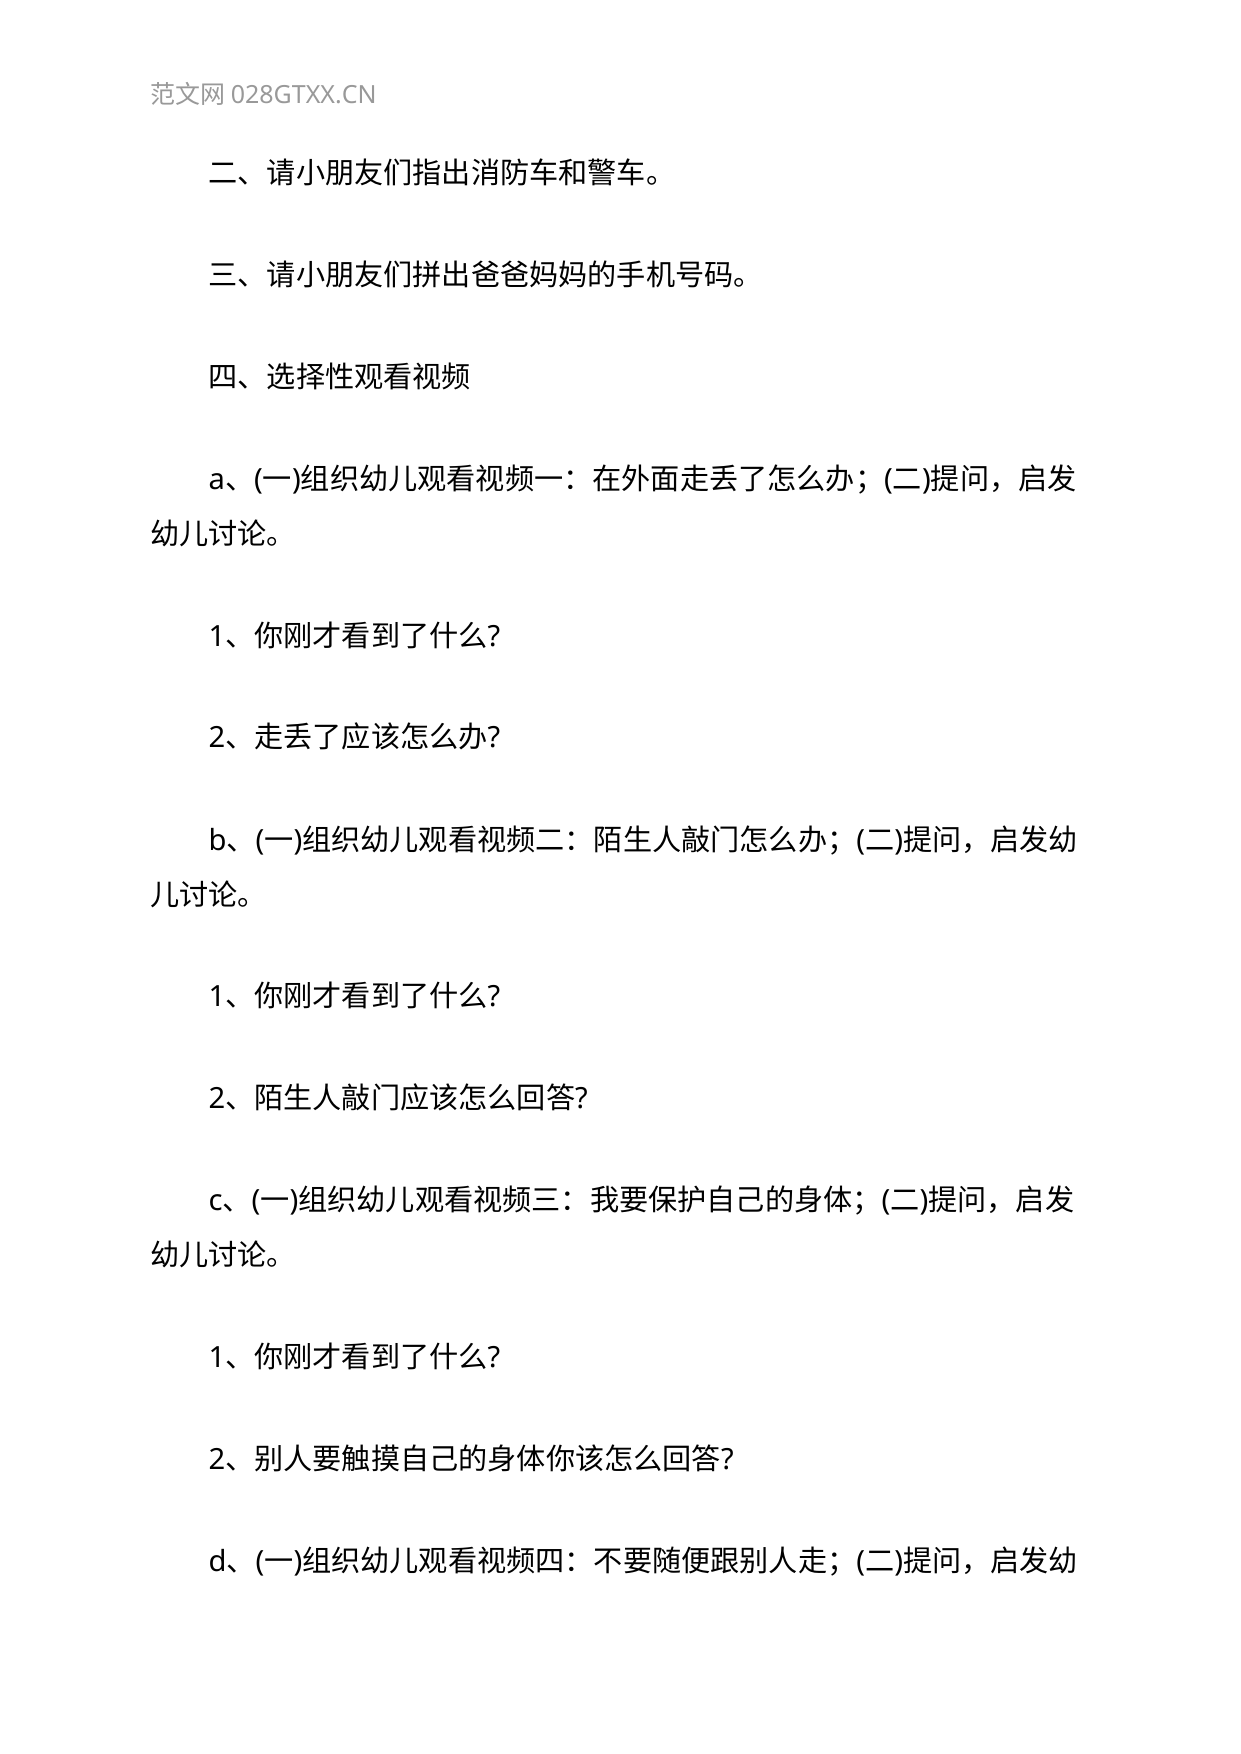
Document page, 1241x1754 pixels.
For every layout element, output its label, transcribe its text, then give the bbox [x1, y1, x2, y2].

text 1、你刚才看到了什么? [150, 612, 1090, 654]
text b、(一)组织幼儿观看视频二：陌生人敲门怎么办；(二)提问，启发幼儿讨论。 [150, 816, 1090, 913]
text 2、别人要触摸自己的身体你该怎么回答? [150, 1436, 1090, 1478]
text 三、请小朋友们拼出爸爸妈妈的手机号码。 [150, 252, 1090, 294]
text 2、陌生人敲门应该怎么回答? [150, 1075, 1090, 1117]
text 1、你刚才看到了什么? [150, 1333, 1090, 1376]
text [150, 1537, 1090, 1580]
text a、(一)组织幼儿观看视频一：在外面走丢了怎么办；(二)提问，启发幼儿讨论。 [150, 455, 1090, 553]
text 四、选择性观看视频 [150, 353, 1090, 396]
text 二、请小朋友们指出消防车和警车。 [150, 150, 1090, 192]
text 1、你刚才看到了什么? [150, 973, 1090, 1015]
text 2、走丢了应该怎么办? [150, 714, 1090, 756]
text c、(一)组织幼儿观看视频三：我要保护自己的身体；(二)提问，启发幼儿讨论。 [150, 1177, 1090, 1274]
